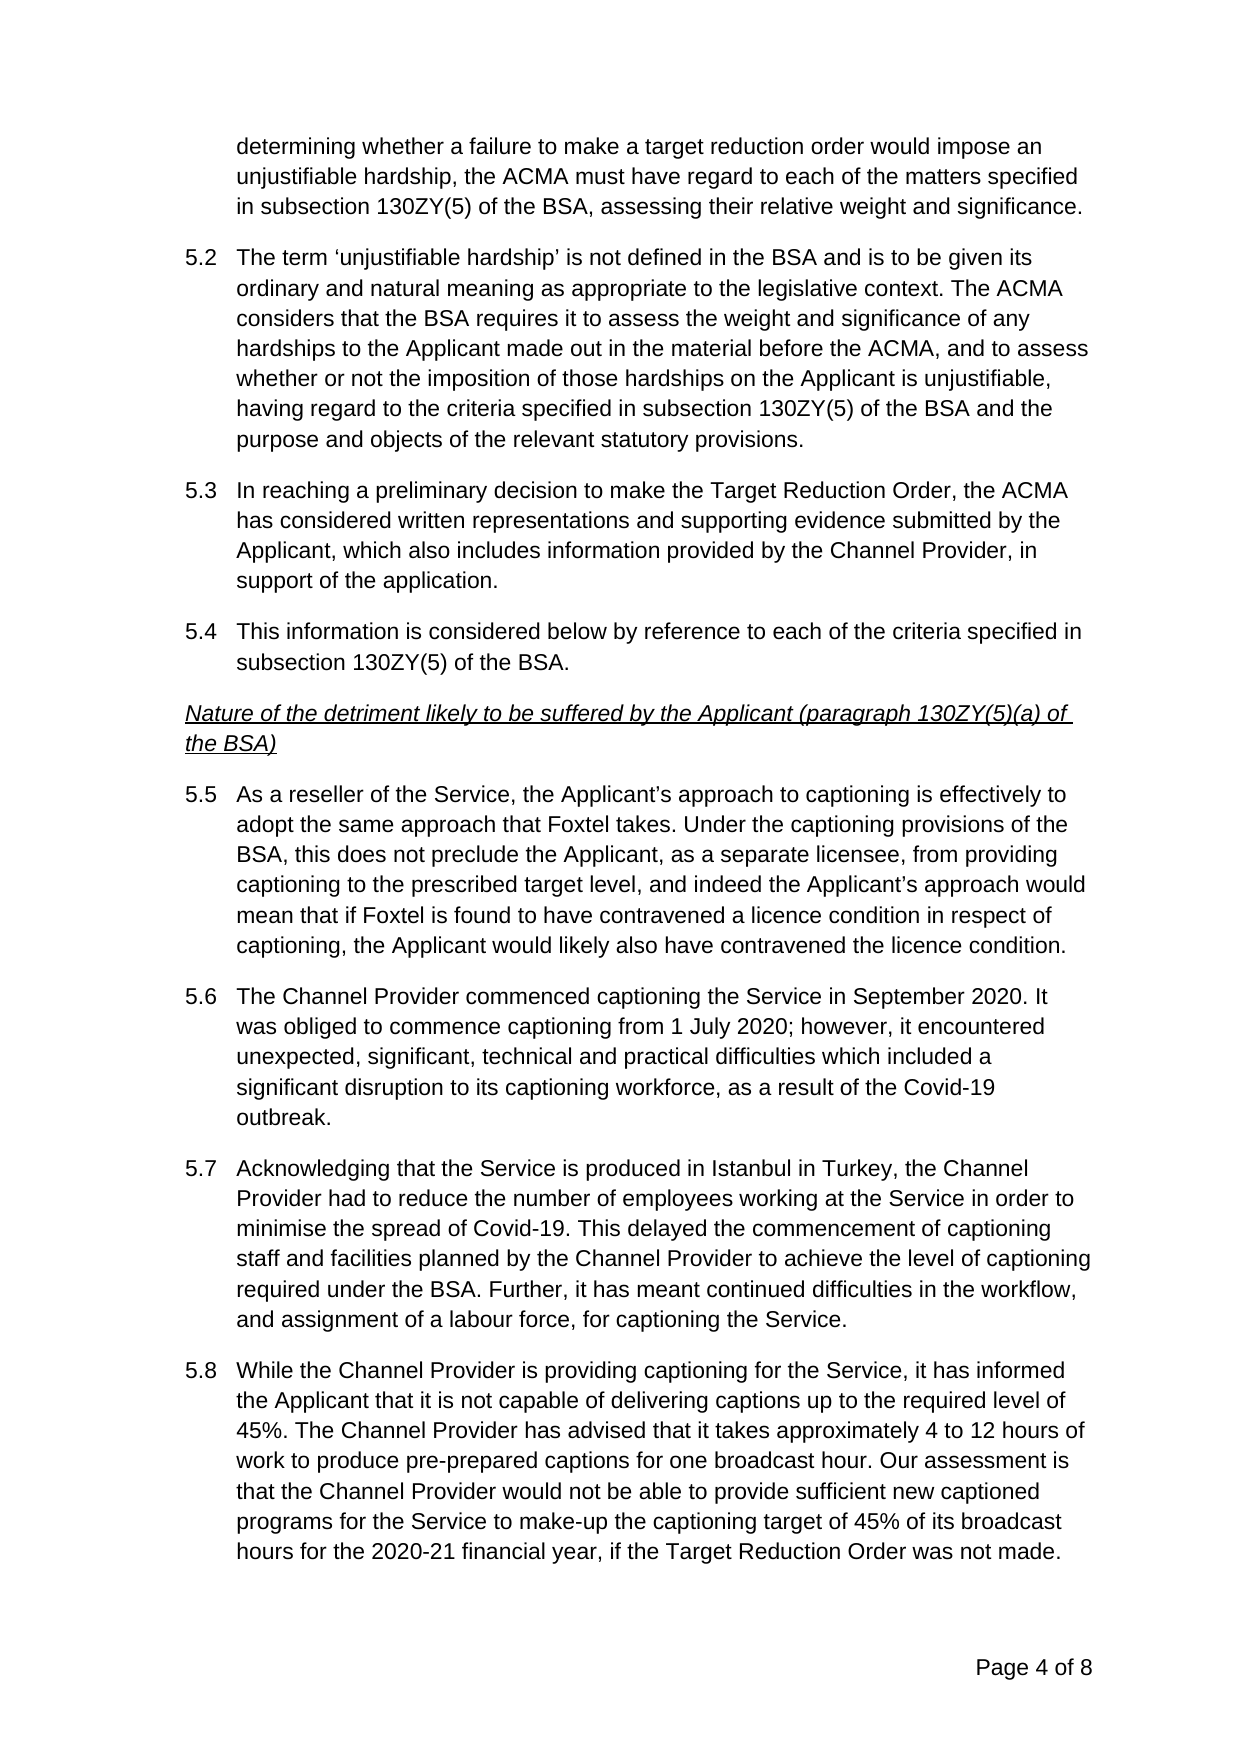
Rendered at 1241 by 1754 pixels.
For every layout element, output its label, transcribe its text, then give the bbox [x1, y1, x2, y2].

list In reaching a preliminary decision to make the Target Reduction Order, the ACMA has considered written representations and supporting evidence submitted by the Applicant, which also includes information provided by the Channel Provider, in support of the application. [185, 477, 1092, 594]
list This information is considered below by reference to each of the criteria specified in subsection 130ZY(5) of the BSA. [185, 618, 1092, 675]
list While the Channel Provider is providing captioning for the Service, it has informed the Applicant that it is not capable of delivering captions up to the required level of 45%. The Channel Provider has advised that it takes approximately 4 to 12 hours of work to produce pre-prepared captions for one broadcast hour. Our assessment is that the Channel Provider would not be able to provide sufficient new captioned programs for the Service to make-up the captioning target of 45% of its broadcast hours for the 2020-21 financial year, if the Target Reduction Order was not made. [185, 1357, 1092, 1564]
text Nature of the detriment likely to be suffered by the Applicant (paragraph 130ZY(5)(a) of the BSA) [185, 699, 1092, 756]
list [185, 133, 1092, 220]
list The Channel Provider commenced captioning the Service in September 2020. It was obliged to commence captioning from 1 July 2020; however, it encountered unexpected, significant, technical and practical difficulties which included a significant disruption to its captioning workforce, as a result of the Covid-19 outbreak. [185, 983, 1092, 1130]
list As a reseller of the Service, the Applicant’s approach to captioning is effectively to adopt the same approach that Foxtel takes. Under the captioning provisions of the BSA, this does not preclude the Applicant, as a separate licensee, from providing captioning to the prescribed target level, and indeed the Applicant’s approach would mean that if Foxtel is found to have contravened a licence condition in respect of captioning, the Applicant would likely also have contravened the licence condition. [185, 781, 1092, 958]
list The term ‘unjustifiable hardship’ is not defined in the BSA and is to be given its ordinary and natural meaning as appropriate to the legislative context. The ACMA considers that the BSA requires it to assess the weight and significance of any hardships to the Applicant made out in the material before the ACMA, and to assess whether or not the imposition of those hardships on the Applicant is unjustifiable, having regard to the criteria specified in subsection 130ZY(5) of the BSA and the purpose and objects of the relevant statutory provisions. [185, 244, 1092, 452]
list Acknowledging that the Service is produced in Istanbul in Turkey, the Channel Provider had to reduce the number of employees working at the Service in order to minimise the spread of Covid-19. This delayed the commencement of captioning staff and facilities planned by the Channel Provider to achieve the level of captioning required under the BSA. Further, it has meant continued difficulties in the workflow, and assignment of a labour force, for captioning the Service. [185, 1155, 1092, 1332]
